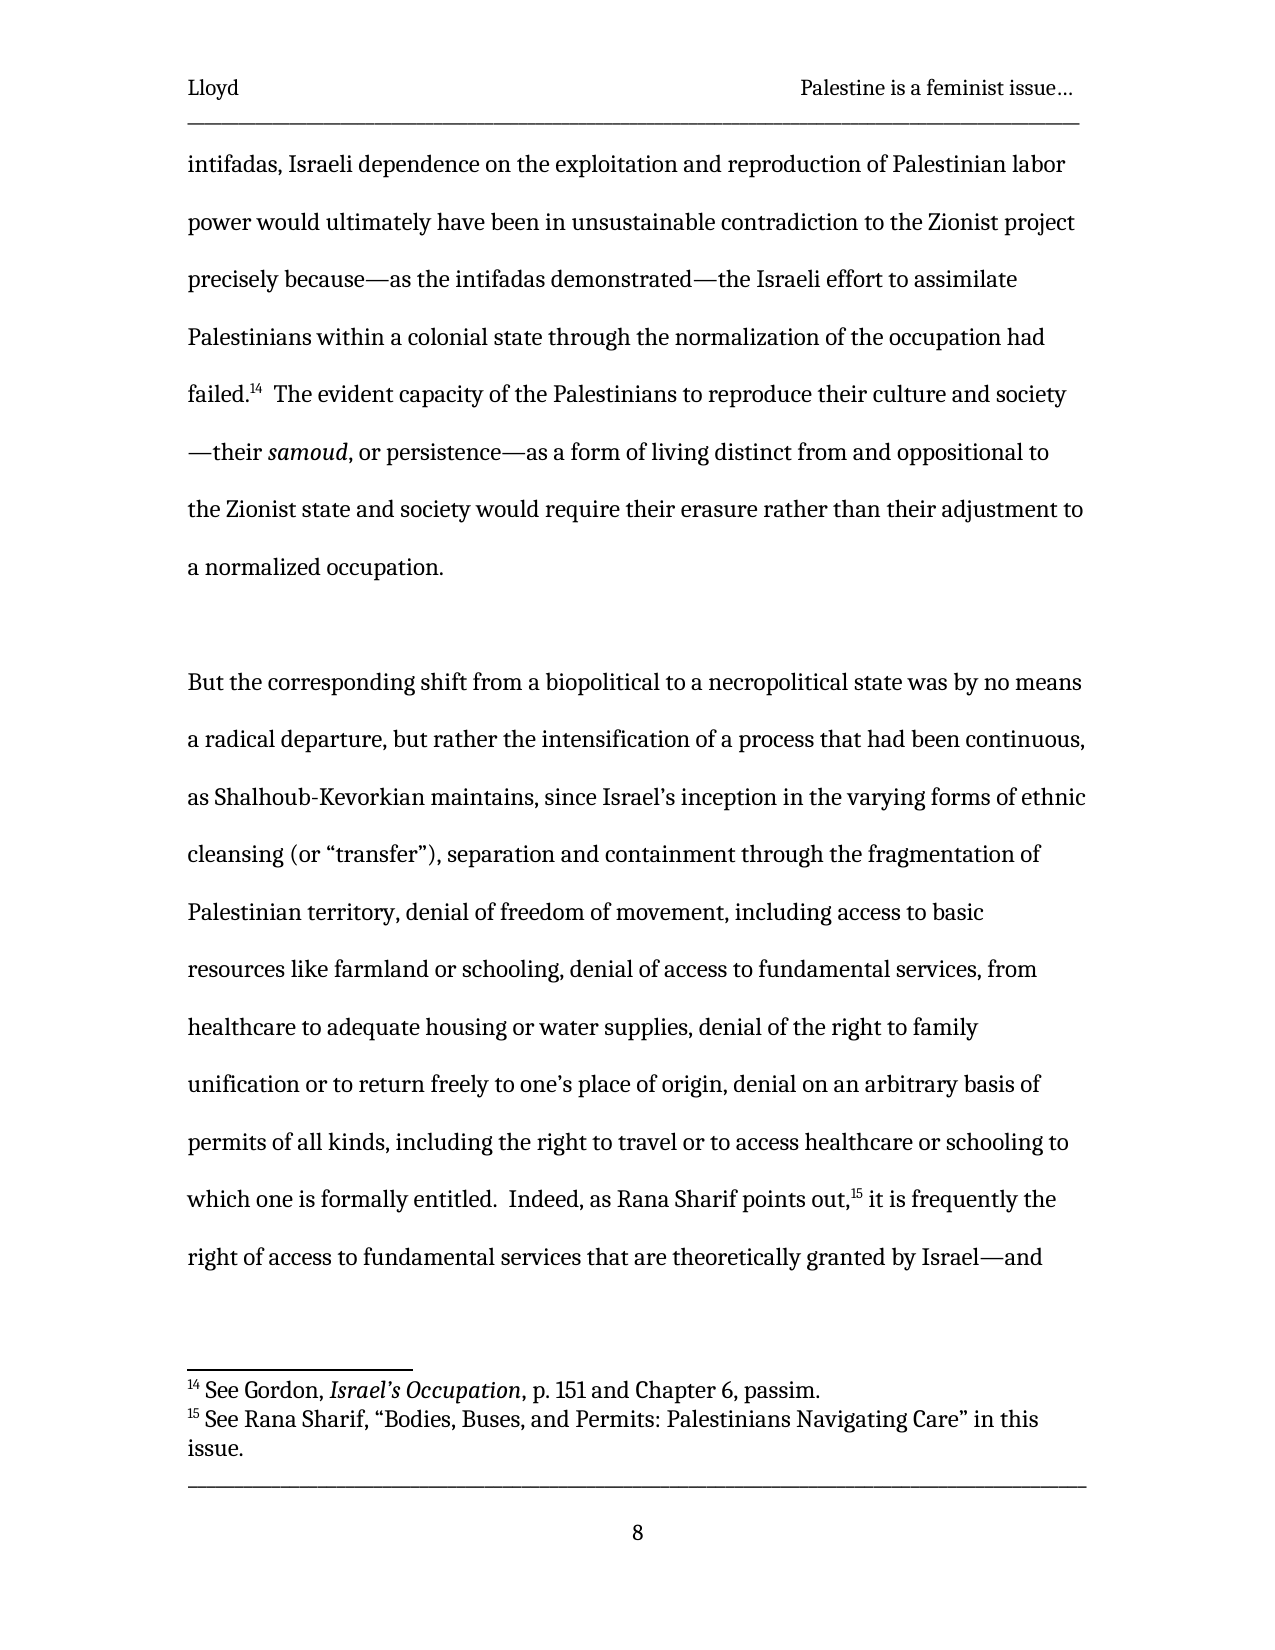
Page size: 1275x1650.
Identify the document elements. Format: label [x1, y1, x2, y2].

text [187, 150, 1087, 581]
text [187, 667, 1087, 1271]
